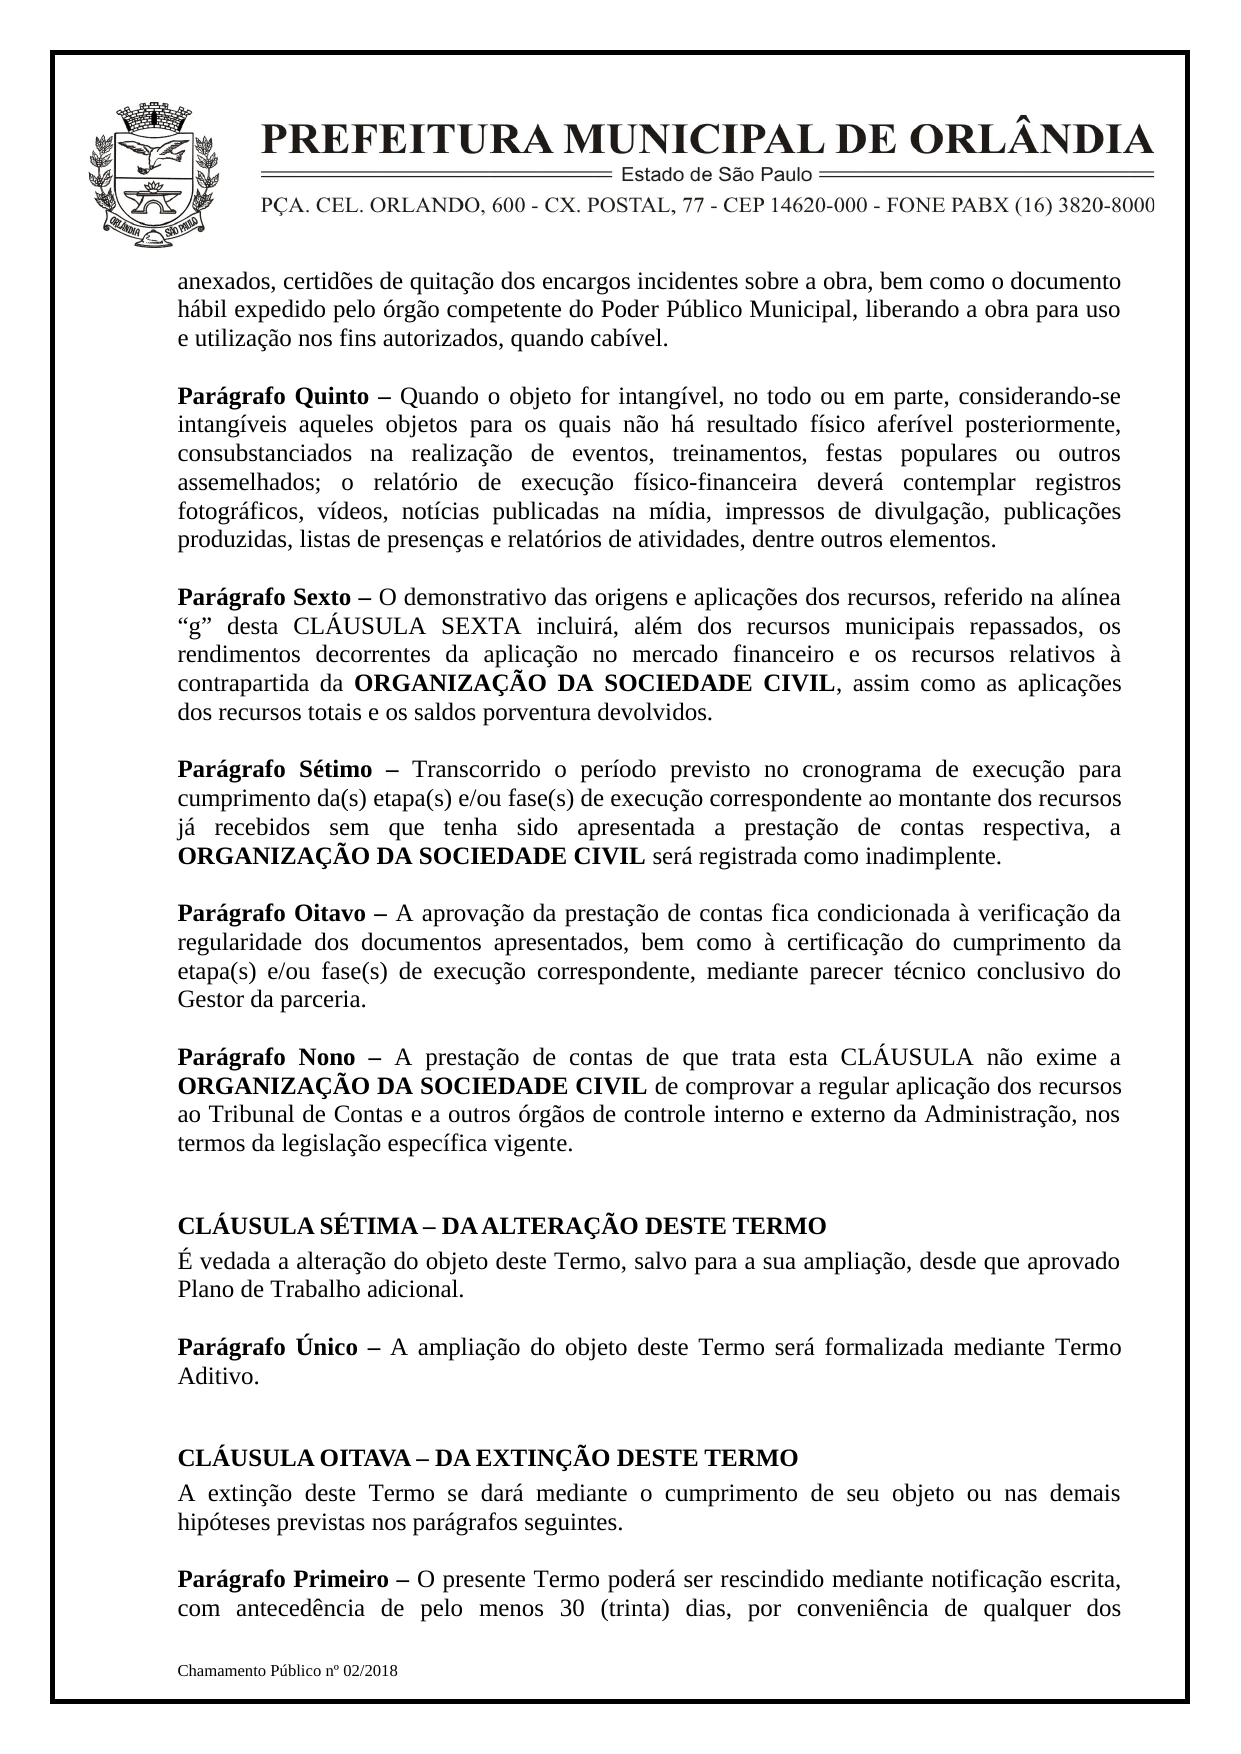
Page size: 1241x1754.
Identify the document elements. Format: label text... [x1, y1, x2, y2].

text Parágrafo Sexto – O demonstrativo das origens e aplicações dos recursos, referido na alínea “g” desta CLÁUSULA SEXTA incluirá, além dos recursos municipais repassados, os rendimentos decorrentes da aplicação no mercado financeiro e os recursos relativos à contrapartida da ORGANIZAÇÃO DA SOCIEDADE CIVIL, assim como as aplicações dos recursos totais e os saldos porventura devolvidos. [177, 582, 1122, 726]
text Parágrafo Sétimo – Transcorrido o período previsto no cronograma de execução para cumprimento da(s) etapa(s) e/ou fase(s) de execução correspondente ao montante dos recursos já recebidos sem que tenha sido apresentada a prestação de contas respectiva, a ORGANIZAÇÃO DA SOCIEDADE CIVIL será registrada como inadimplente. [177, 754, 1122, 869]
subtitle CLÁUSULA OITAVA – DA EXTINÇÃO DESTE TERMO [177, 1443, 1122, 1472]
subtitle CLÁUSULA SÉTIMA – DA ALTERAÇÃO DESTE TERMO [177, 1211, 1122, 1239]
text A extinção deste Termo se dará mediante o cumprimento de seu objeto ou nas demais hipóteses previstas nos parágrafos seguintes. [177, 1478, 1122, 1536]
text Parágrafo Nono – A prestação de contas de que trata esta CLÁUSULA não exime a ORGANIZAÇÃO DA SOCIEDADE CIVIL de comprovar a regular aplicação dos recursos ao Tribunal de Contas e a outros órgãos de controle interno e externo da Administração, nos termos da legislação específica vigente. [177, 1042, 1122, 1157]
text Parágrafo Único – A ampliação do objeto deste Termo será formalizada mediante Termo Aditivo. [177, 1332, 1122, 1389]
text Parágrafo Oitavo – A aprovação da prestação de contas fica condicionada à verificação da regularidade dos documentos apresentados, bem como à certificação do cumprimento da etapa(s) e/ou fase(s) de execução correspondente, mediante parecer técnico conclusivo do Gestor da parceria. [177, 898, 1122, 1013]
picture [88, 102, 1155, 248]
text É vedada a alteração do objeto deste Termo, salvo para a sua ampliação, desde que aprovado Plano de Trabalho adicional. [177, 1246, 1122, 1303]
text Parágrafo Quinto – Quando o objeto for intangível, no todo ou em parte, considerando-se intangíveis aqueles objetos para os quais não há resultado físico aferível posteriormente, consubstanciados na realização de eventos, treinamentos, festas populares ou outros assemelhados; o relatório de execução físico-financeira deverá contemplar registros fotográficos, vídeos, notícias publicadas na mídia, impressos de divulgação, publicações produzidas, listas de presenças e relatórios de atividades, dentre outros elementos. [177, 381, 1122, 553]
